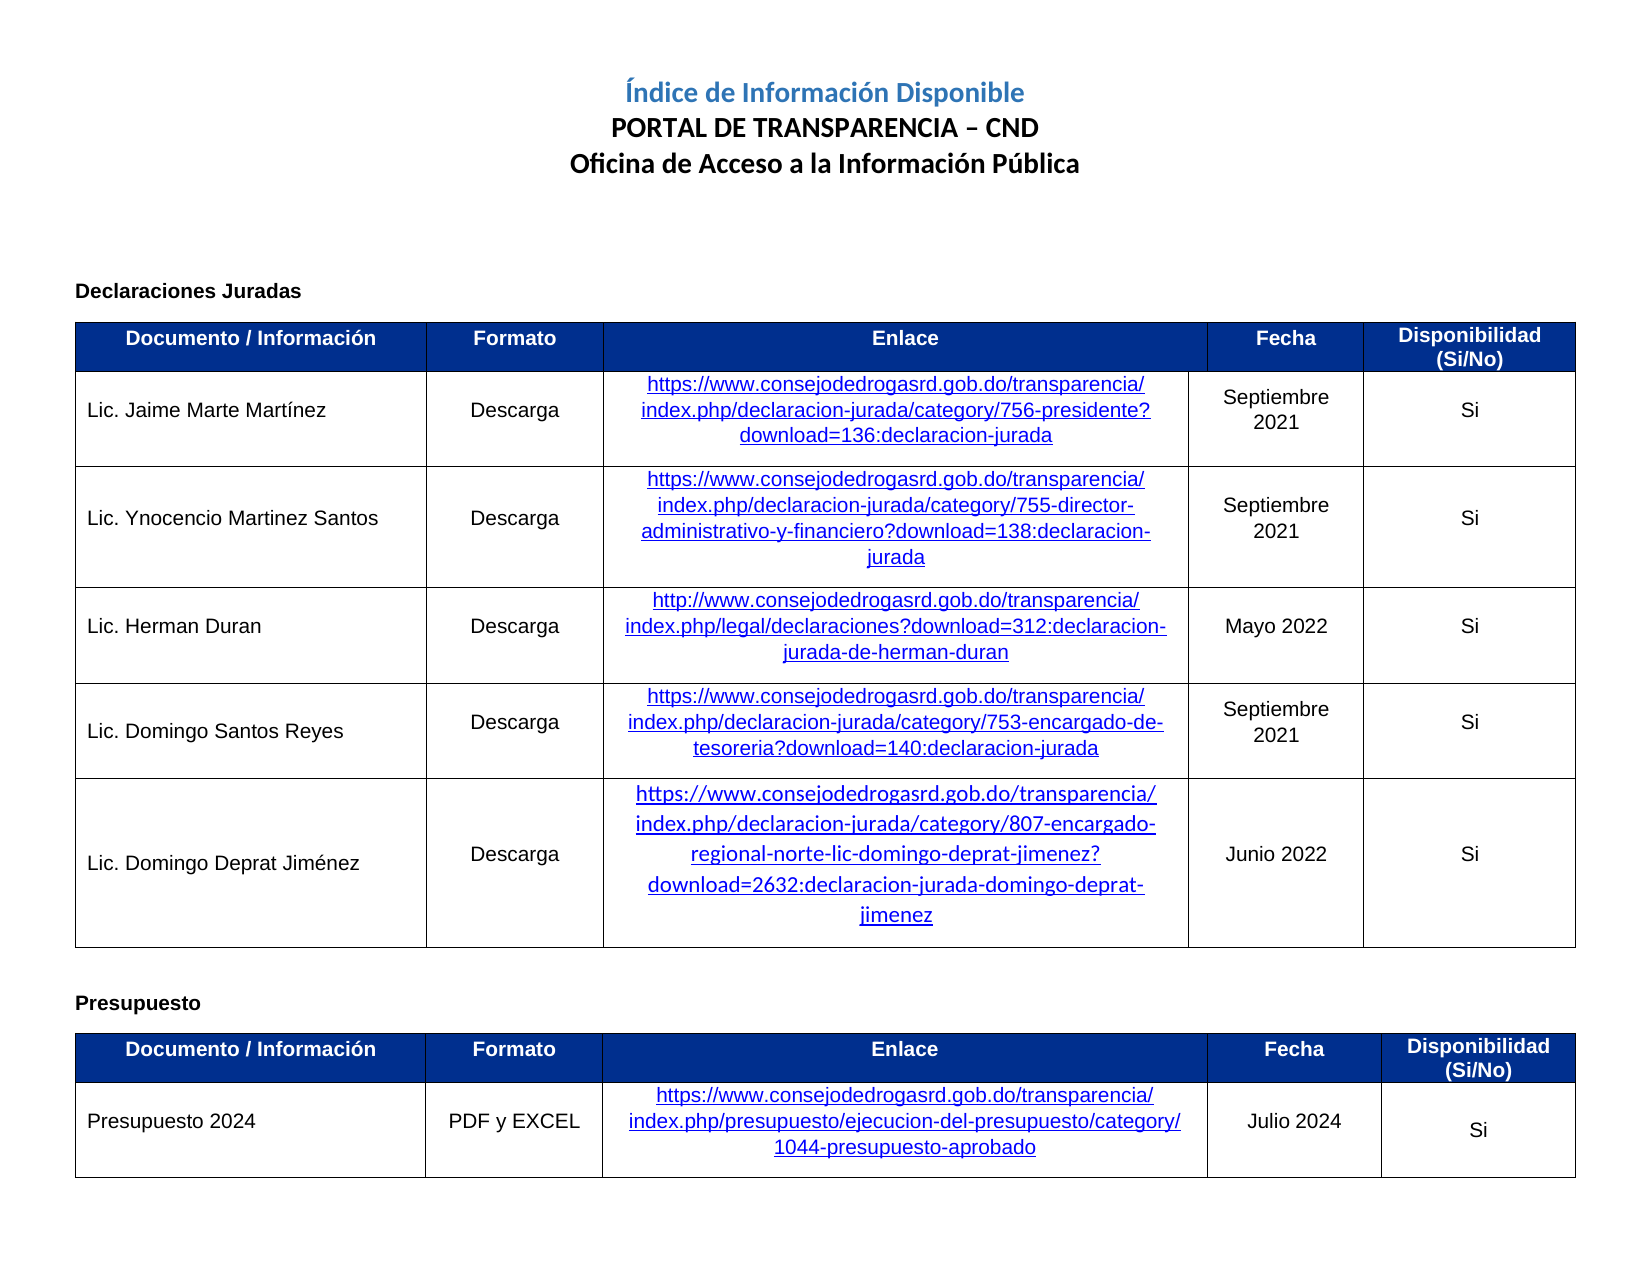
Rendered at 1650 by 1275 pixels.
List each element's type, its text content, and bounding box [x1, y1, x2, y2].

table_cell Si [1364, 467, 1575, 587]
text Declaraciones Juradas [75, 279, 1575, 303]
table_header Disponibilidad (Si/No) [1364, 323, 1575, 371]
table_cell http://www.consejodedrogasrd.gob.do/transparencia/index.php/legal/declaraciones?download=312:declaracion-jurada-de-herman-duran [604, 588, 1188, 683]
table_cell Septiembre 2021 [1189, 684, 1363, 778]
table_cell https://www.consejodedrogasrd.gob.do/transparencia/index.php/presupuesto/ejecucion-del-presupuesto/category/1044-presupuesto-aprobado [603, 1083, 1207, 1177]
table_header Enlace [604, 323, 1207, 371]
table_cell Lic. Ynocencio Martinez Santos [76, 467, 426, 587]
table_cell PDF y EXCEL [426, 1083, 602, 1177]
table_cell Si [1364, 779, 1575, 947]
table_header Documento / Información [76, 323, 426, 371]
table_cell Descarga [427, 779, 603, 947]
table_cell Descarga [427, 467, 603, 587]
table_cell Mayo 2022 [1189, 588, 1363, 683]
table_header Formato [427, 323, 603, 371]
table_cell Presupuesto 2024 [76, 1083, 425, 1177]
table_header Disponibilidad (Si/No) [1382, 1034, 1575, 1082]
table_cell https://www.consejodedrogasrd.gob.do/transparencia/index.php/declaracion-jurada/category/756-presidente?download=136:declaracion-jurada [604, 372, 1188, 466]
table_header Formato [426, 1034, 602, 1082]
table_cell Lic. Domingo Deprat Jiménez [76, 779, 426, 947]
table_header Fecha [1208, 1034, 1381, 1082]
table_cell Si [1364, 588, 1575, 683]
table_cell Descarga [427, 588, 603, 683]
table_cell Septiembre 2021 [1189, 467, 1363, 587]
table_cell https://www.consejodedrogasrd.gob.do/transparencia/index.php/declaracion-jurada/category/755-director-administrativo-y-financiero?download=138:declaracion-jurada [604, 467, 1188, 587]
table_cell Si [1364, 684, 1575, 778]
table_cell Junio 2022 [1189, 779, 1363, 947]
text Presupuesto [75, 990, 1575, 1014]
table_cell https://www.consejodedrogasrd.gob.do/transparencia/index.php/declaracion-jurada/category/807-encargado-regional-norte-lic-domingo-deprat-jimenez?download=2632:declaracion-jurada-domingo-deprat-jimenez [604, 779, 1188, 947]
table_cell Lic. Herman Duran [76, 588, 426, 683]
table_cell Si [1364, 372, 1575, 466]
table_cell Lic. Jaime Marte Martínez [76, 372, 426, 466]
table_header Fecha [1208, 323, 1363, 371]
table_cell Descarga [427, 684, 603, 778]
table_header Enlace [603, 1034, 1207, 1082]
table_cell Septiembre 2021 [1189, 372, 1363, 466]
table_cell Descarga [427, 372, 603, 466]
table_cell Lic. Domingo Santos Reyes [76, 684, 426, 778]
table_header Documento / Información [76, 1034, 425, 1082]
table_cell Julio 2024 [1208, 1083, 1381, 1177]
table_cell Si [1382, 1083, 1575, 1177]
table_cell https://www.consejodedrogasrd.gob.do/transparencia/index.php/declaracion-jurada/category/753-encargado-de-tesoreria?download=140:declaracion-jurada [604, 684, 1188, 778]
